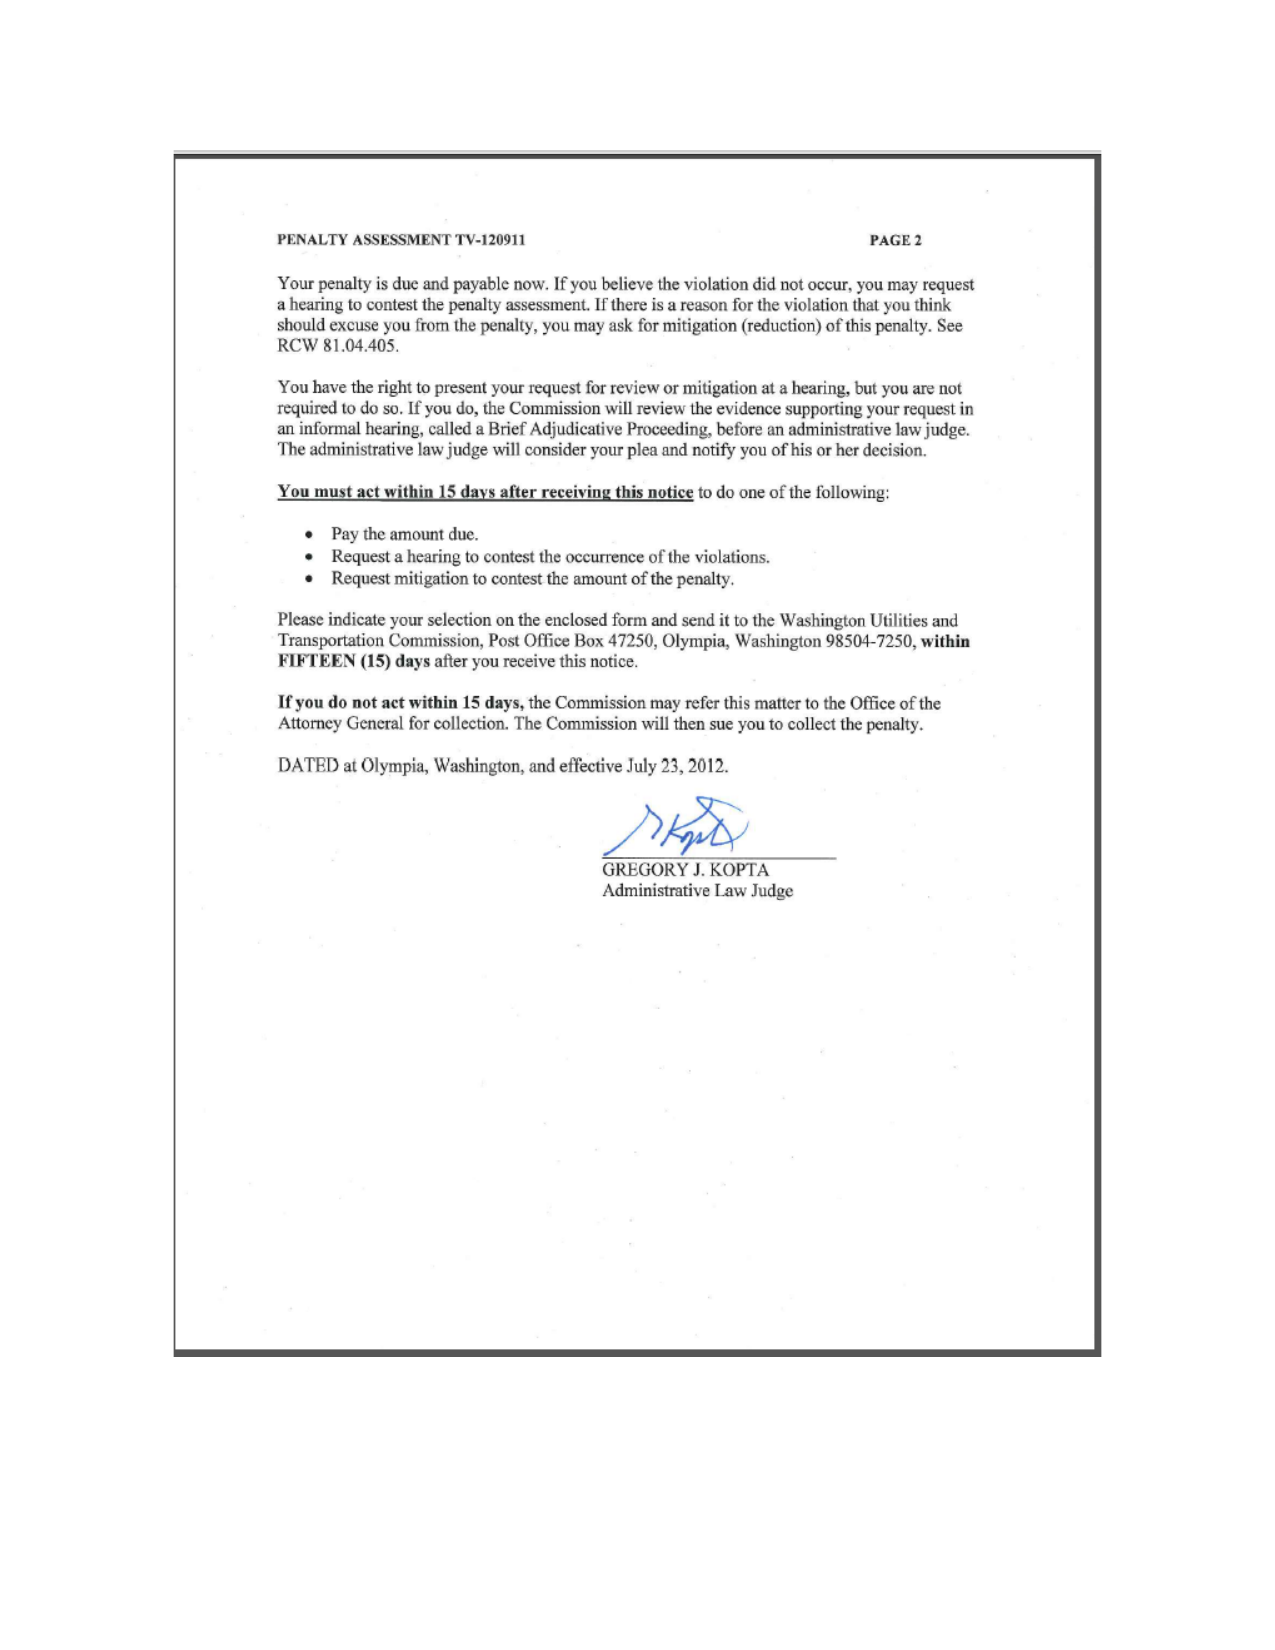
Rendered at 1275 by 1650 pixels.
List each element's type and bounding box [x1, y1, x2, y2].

picture [173, 150, 1102, 1357]
